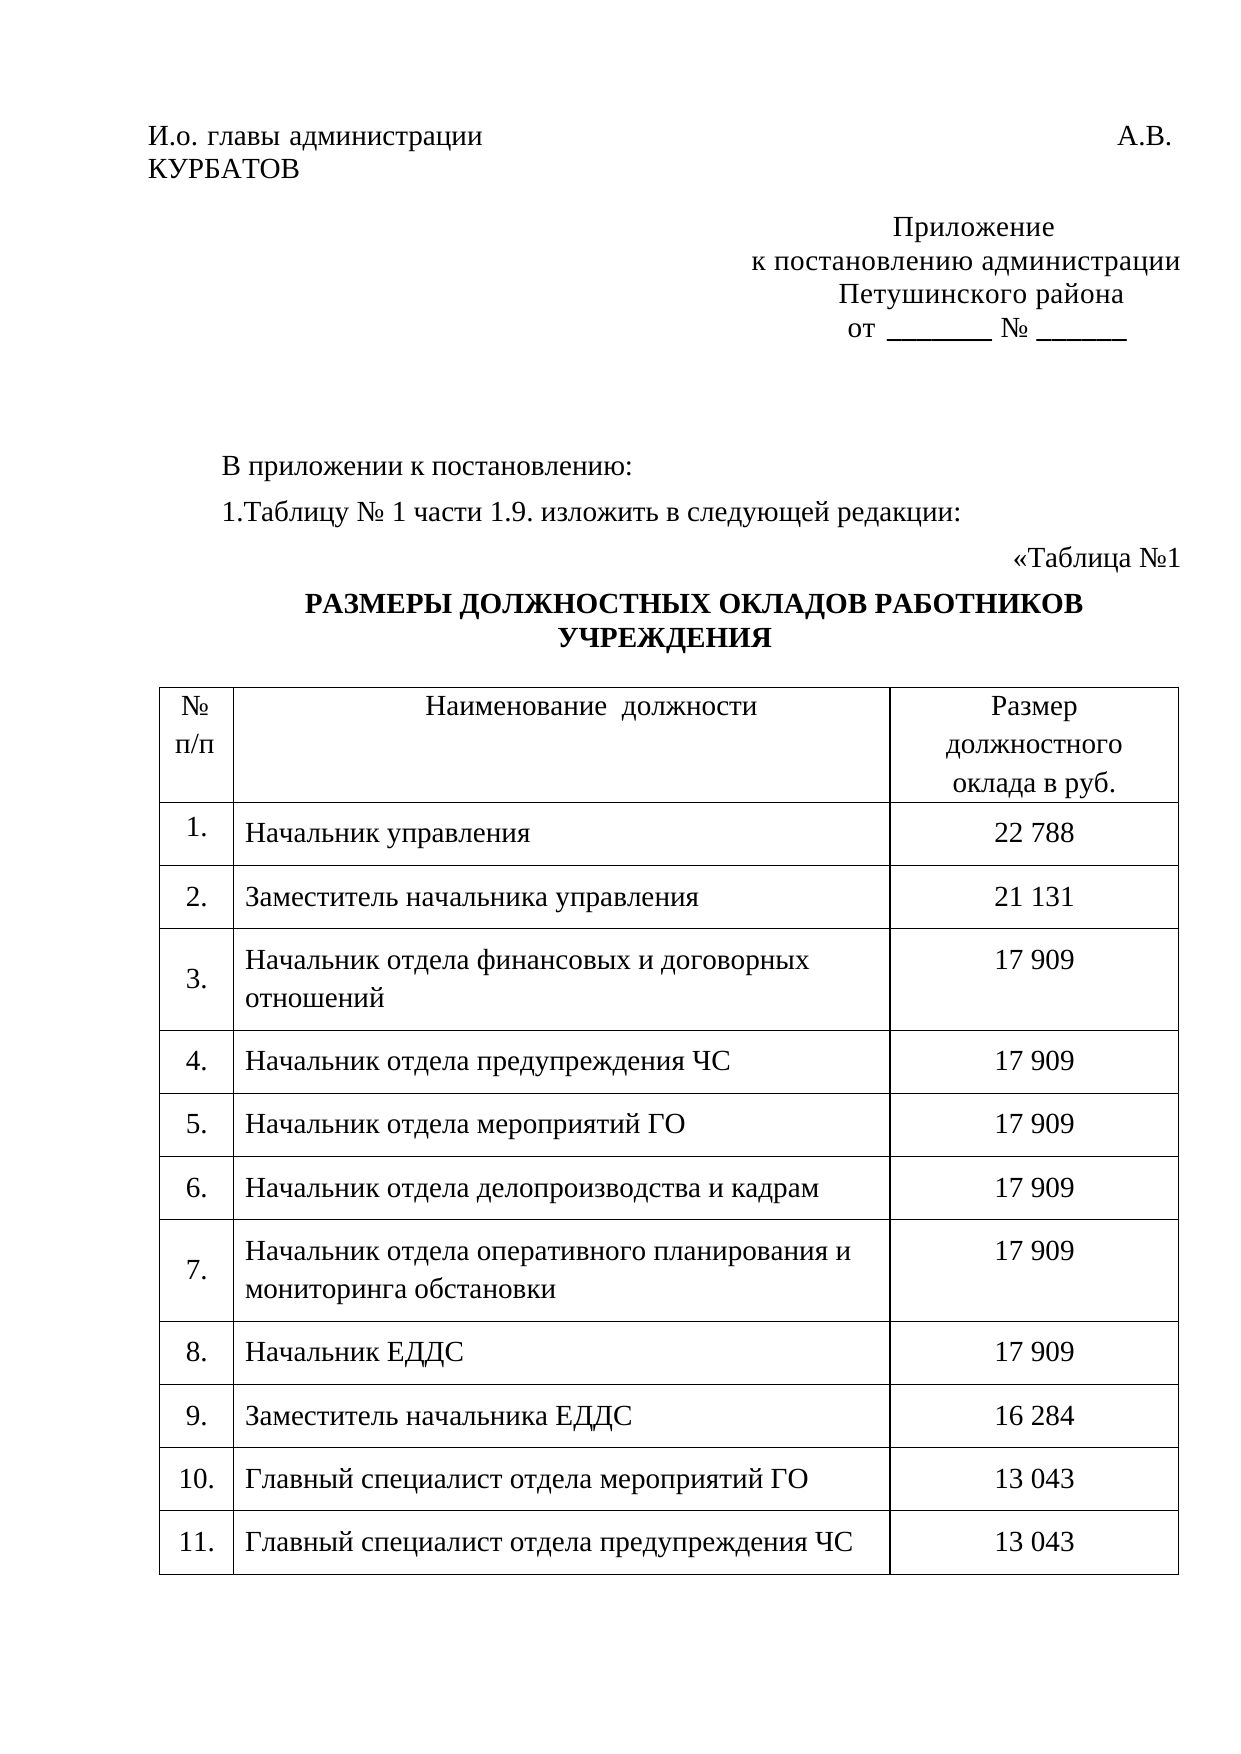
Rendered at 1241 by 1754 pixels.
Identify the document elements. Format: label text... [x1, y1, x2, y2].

text В приложении к постановлению: [148, 448, 1181, 482]
table_cell 21 131 [891, 866, 1178, 928]
table_cell 4. [160, 1031, 233, 1093]
table_cell 16 284 [891, 1385, 1178, 1447]
table_cell 13 043 [891, 1511, 1178, 1573]
table_cell Начальник отдела мероприятий ГО [234, 1094, 889, 1156]
table_cell 10. [160, 1448, 233, 1510]
table_cell 9. [160, 1385, 233, 1447]
text «Таблица №1 [148, 540, 1181, 574]
table_cell Главный специалист отдела предупреждения ЧС [234, 1511, 889, 1573]
text Приложение [148, 209, 1181, 243]
text И.о. главы администрации А.В. КУРБАТОВ [148, 118, 1181, 185]
text к постановлению администрации [148, 243, 1181, 276]
text РАЗМЕРЫ ДОЛЖНОСТНЫХ ОКЛАДОВ РАБОТНИКОВ УЧРЕЖДЕНИЯ [148, 586, 1181, 653]
table_cell 3. [160, 929, 233, 1030]
table_cell Начальник отдела оперативного планирования и мониторинга обстановки [234, 1220, 889, 1321]
table_cell 13 043 [891, 1448, 1178, 1510]
table_cell Начальник ЕДДС [234, 1322, 889, 1384]
table_cell Начальник отдела финансовых и договорных отношений [234, 929, 889, 1030]
table_cell 17 909 [891, 1157, 1178, 1219]
table_cell Начальник отдела делопроизводства и кадрам [234, 1157, 889, 1219]
table_cell 5. [160, 1094, 233, 1156]
table_cell Заместитель начальника ЕДДС [234, 1385, 889, 1447]
table_cell 17 909 [891, 929, 1178, 1030]
table_cell 1. [160, 803, 233, 865]
table_cell 8. [160, 1322, 233, 1384]
text 1.Таблицу № 1 части 1.9. изложить в следующей редакции: [148, 494, 1181, 528]
table_cell 17 909 [891, 1322, 1178, 1384]
table_header № п/п [160, 688, 233, 802]
text Петушинского района [148, 276, 1181, 310]
table_cell Заместитель начальника управления [234, 866, 889, 928]
table_header Наименование должности [234, 688, 889, 802]
table_cell 17 909 [891, 1031, 1178, 1093]
table_cell 17 909 [891, 1094, 1178, 1156]
table_cell Начальник управления [234, 803, 889, 865]
table_cell Главный специалист отдела мероприятий ГО [234, 1448, 889, 1510]
table_cell 2. [160, 866, 233, 928]
table_header Размер должностного оклада в руб. [891, 688, 1178, 802]
text от _______ № ______ [148, 310, 1181, 343]
table_cell 7. [160, 1220, 233, 1321]
table_cell 17 909 [891, 1220, 1178, 1321]
table_cell 22 788 [891, 803, 1178, 865]
table_cell 11. [160, 1511, 233, 1573]
table_cell 6. [160, 1157, 233, 1219]
table_cell Начальник отдела предупреждения ЧС [234, 1031, 889, 1093]
